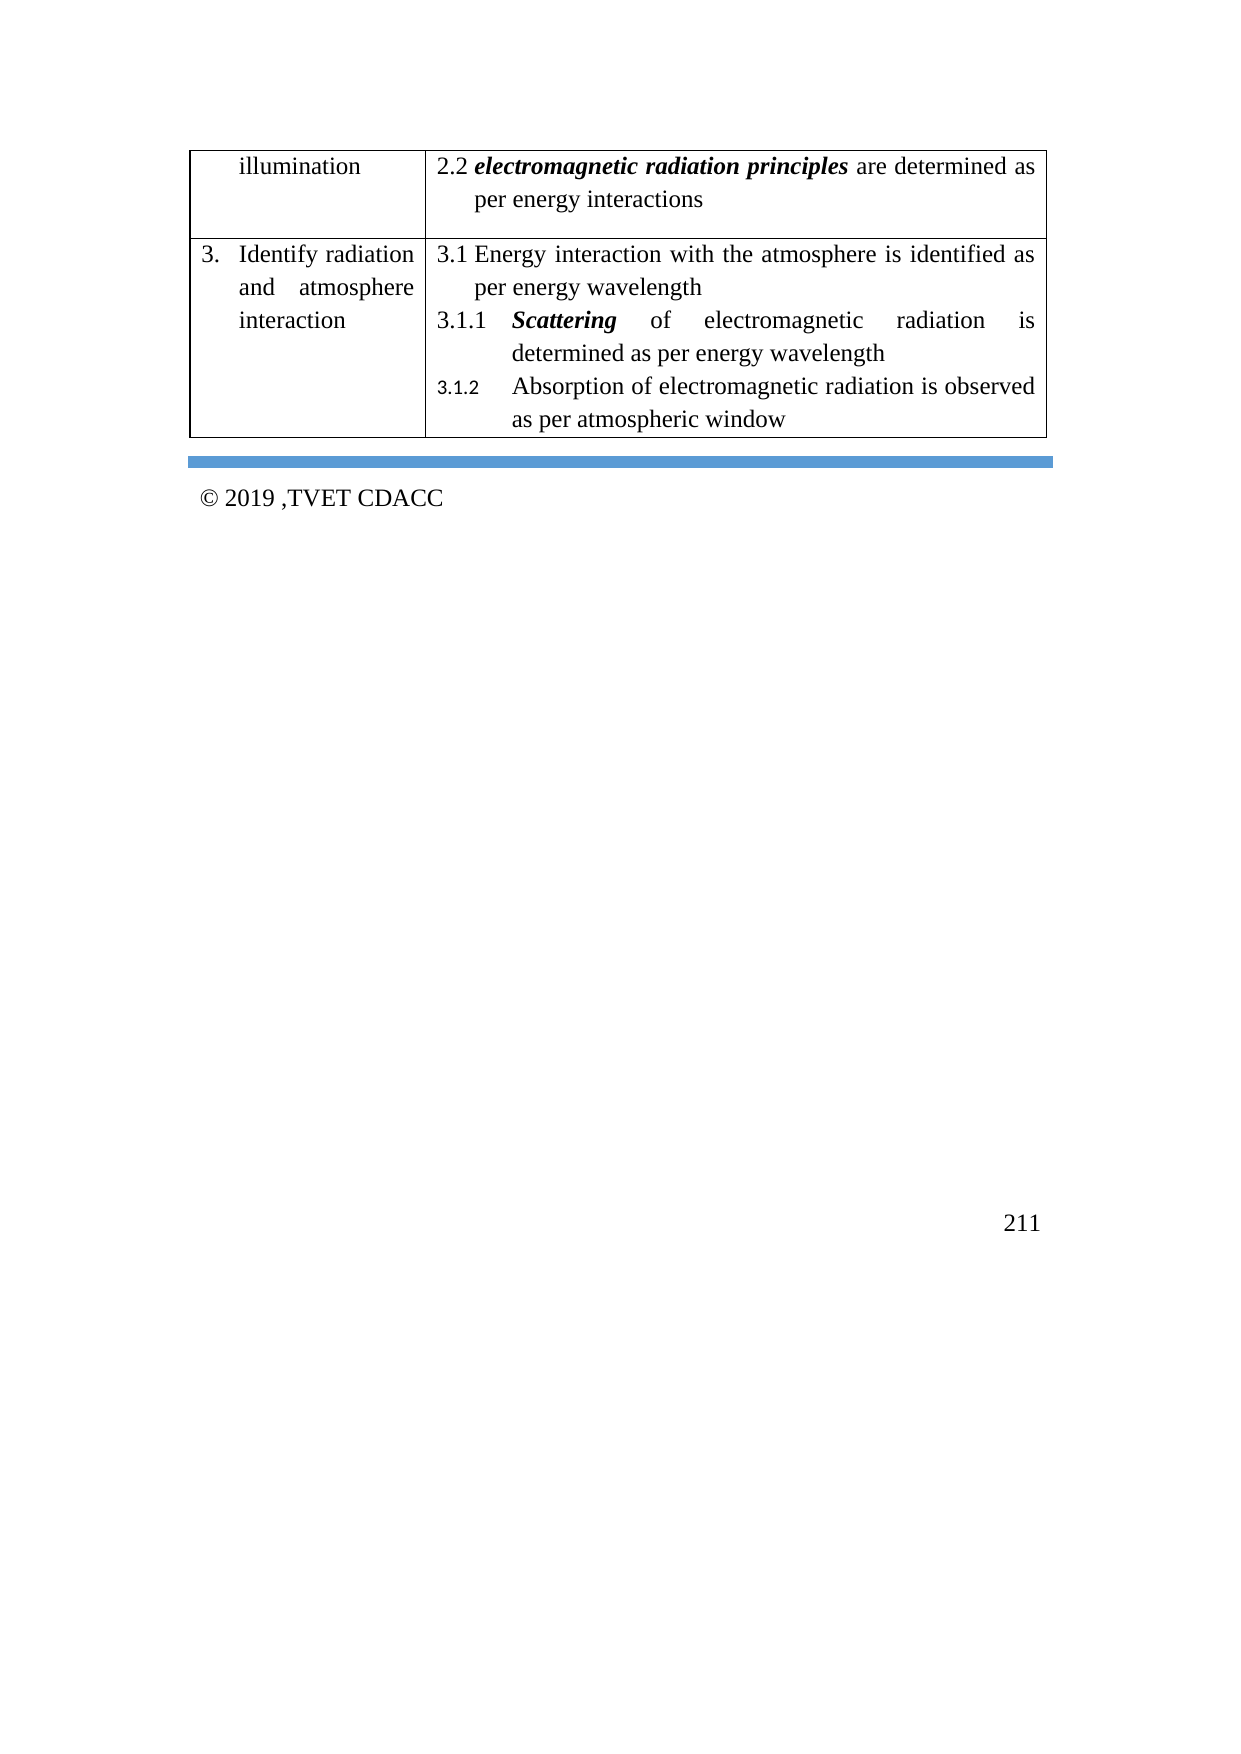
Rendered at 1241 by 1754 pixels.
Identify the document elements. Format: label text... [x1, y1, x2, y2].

table_cell Types of energy source are identified as per sensor type electromagnetic radiation principles are determined as per energy interactions [426, 151, 1046, 238]
table_cell Identify energy source or illumination [191, 151, 425, 238]
table_cell Energy interaction with the atmosphere is identified as per energy wavelength Scattering of electromagnetic radiation is determined as per energy wavelength Absorption of electromagnetic radiation is observed as per atmospheric window [426, 239, 1046, 437]
table_cell Identify radiation and atmosphere interaction [191, 239, 425, 437]
